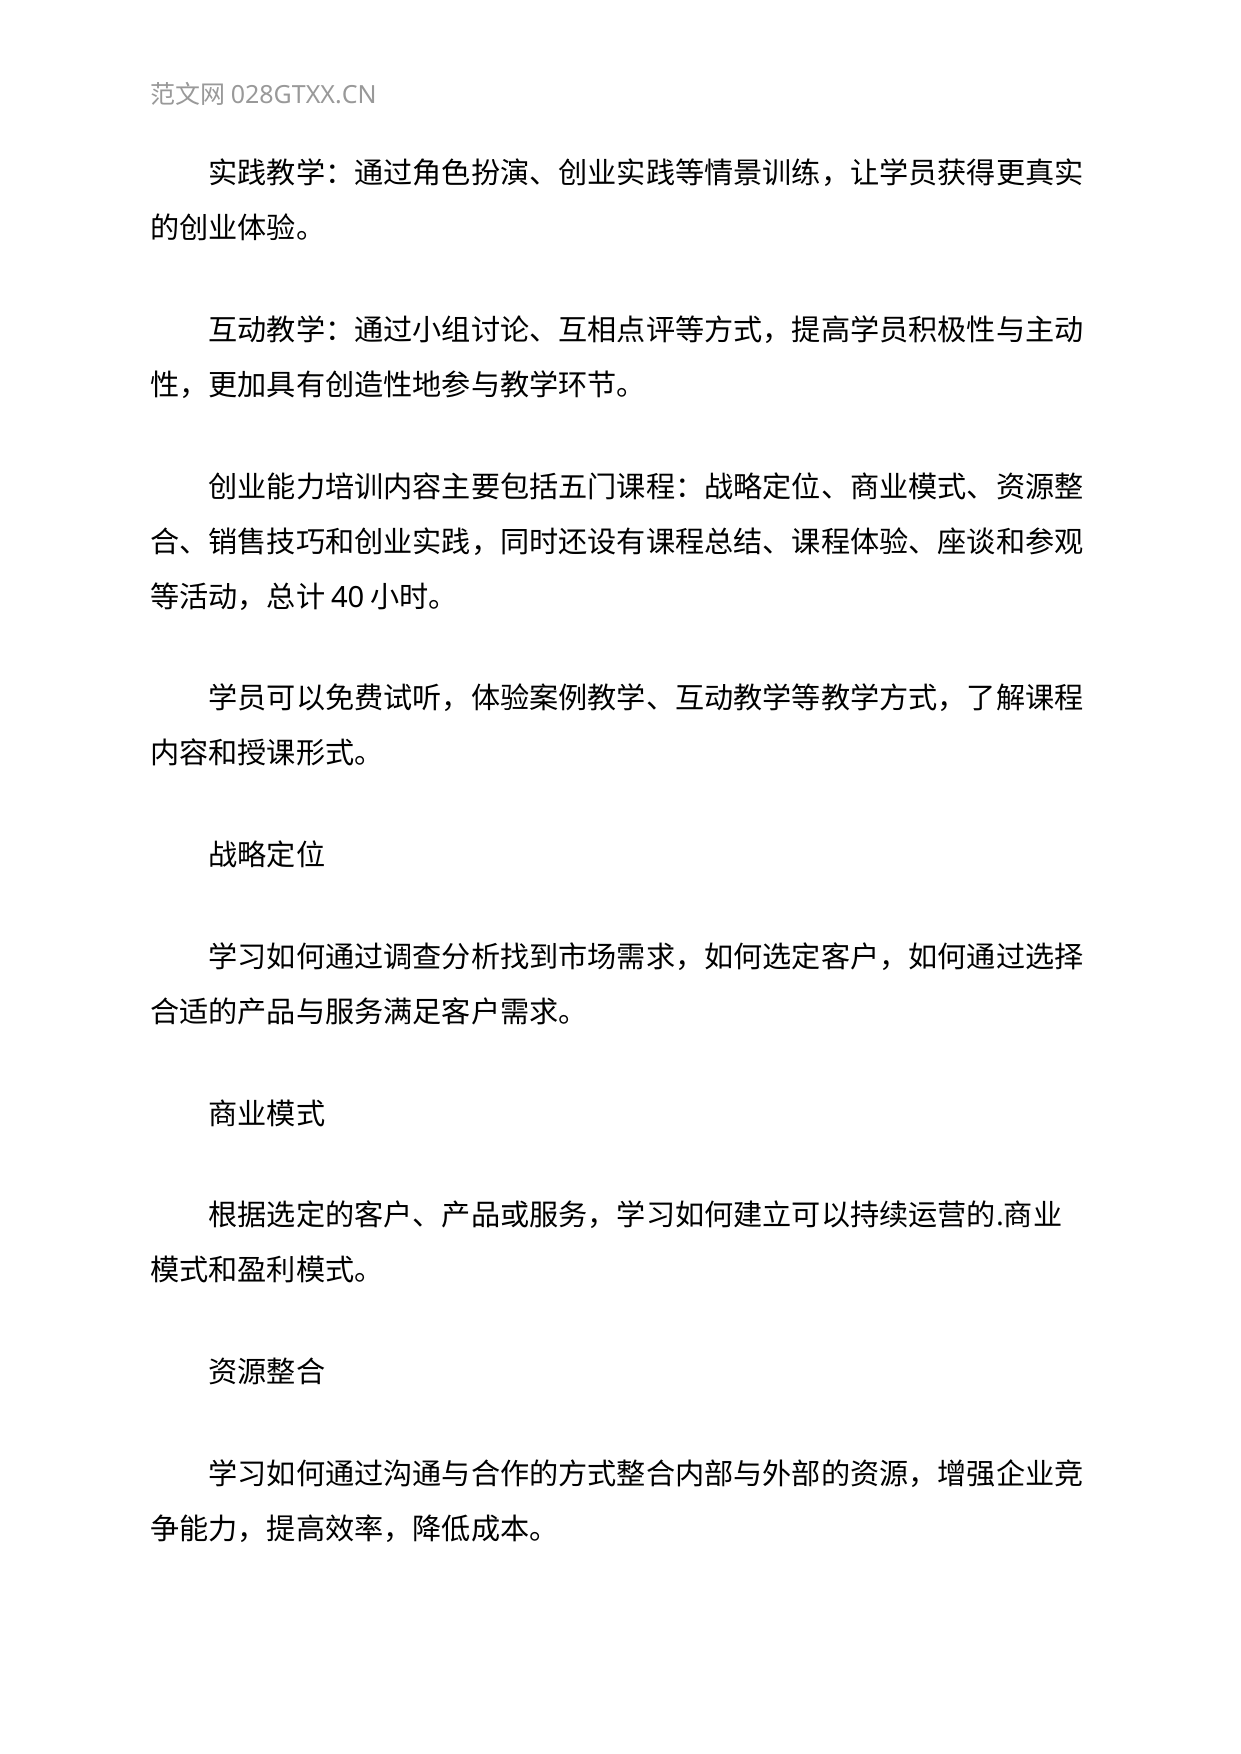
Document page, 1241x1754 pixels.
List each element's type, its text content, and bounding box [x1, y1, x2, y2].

text 资源整合 [150, 1349, 1090, 1391]
text 互动教学：通过小组讨论、互相点评等方式，提高学员积极性与主动性，更加具有创造性地参与教学环节。 [150, 307, 1090, 404]
text 实践教学：通过角色扮演、创业实践等情景训练，让学员获得更真实的创业体验。 [150, 150, 1090, 247]
text 创业能力培训内容主要包括五门课程：战略定位、商业模式、资源整合、销售技巧和创业实践，同时还设有课程总结、课程体验、座谈和参观等活动，总计40小时。 [150, 463, 1090, 616]
text 战略定位 [150, 832, 1090, 874]
text 根据选定的客户、产品或服务，学习如何建立可以持续运营的.商业模式和盈利模式。 [150, 1192, 1090, 1289]
text 学员可以免费试听，体验案例教学、互动教学等教学方式，了解课程内容和授课形式。 [150, 675, 1090, 772]
text 学习如何通过沟通与合作的方式整合内部与外部的资源，增强企业竞争能力，提高效率，降低成本。 [150, 1451, 1090, 1548]
text 学习如何通过调查分析找到市场需求，如何选定客户，如何通过选择合适的产品与服务满足客户需求。 [150, 933, 1090, 1031]
text 商业模式 [150, 1090, 1090, 1132]
